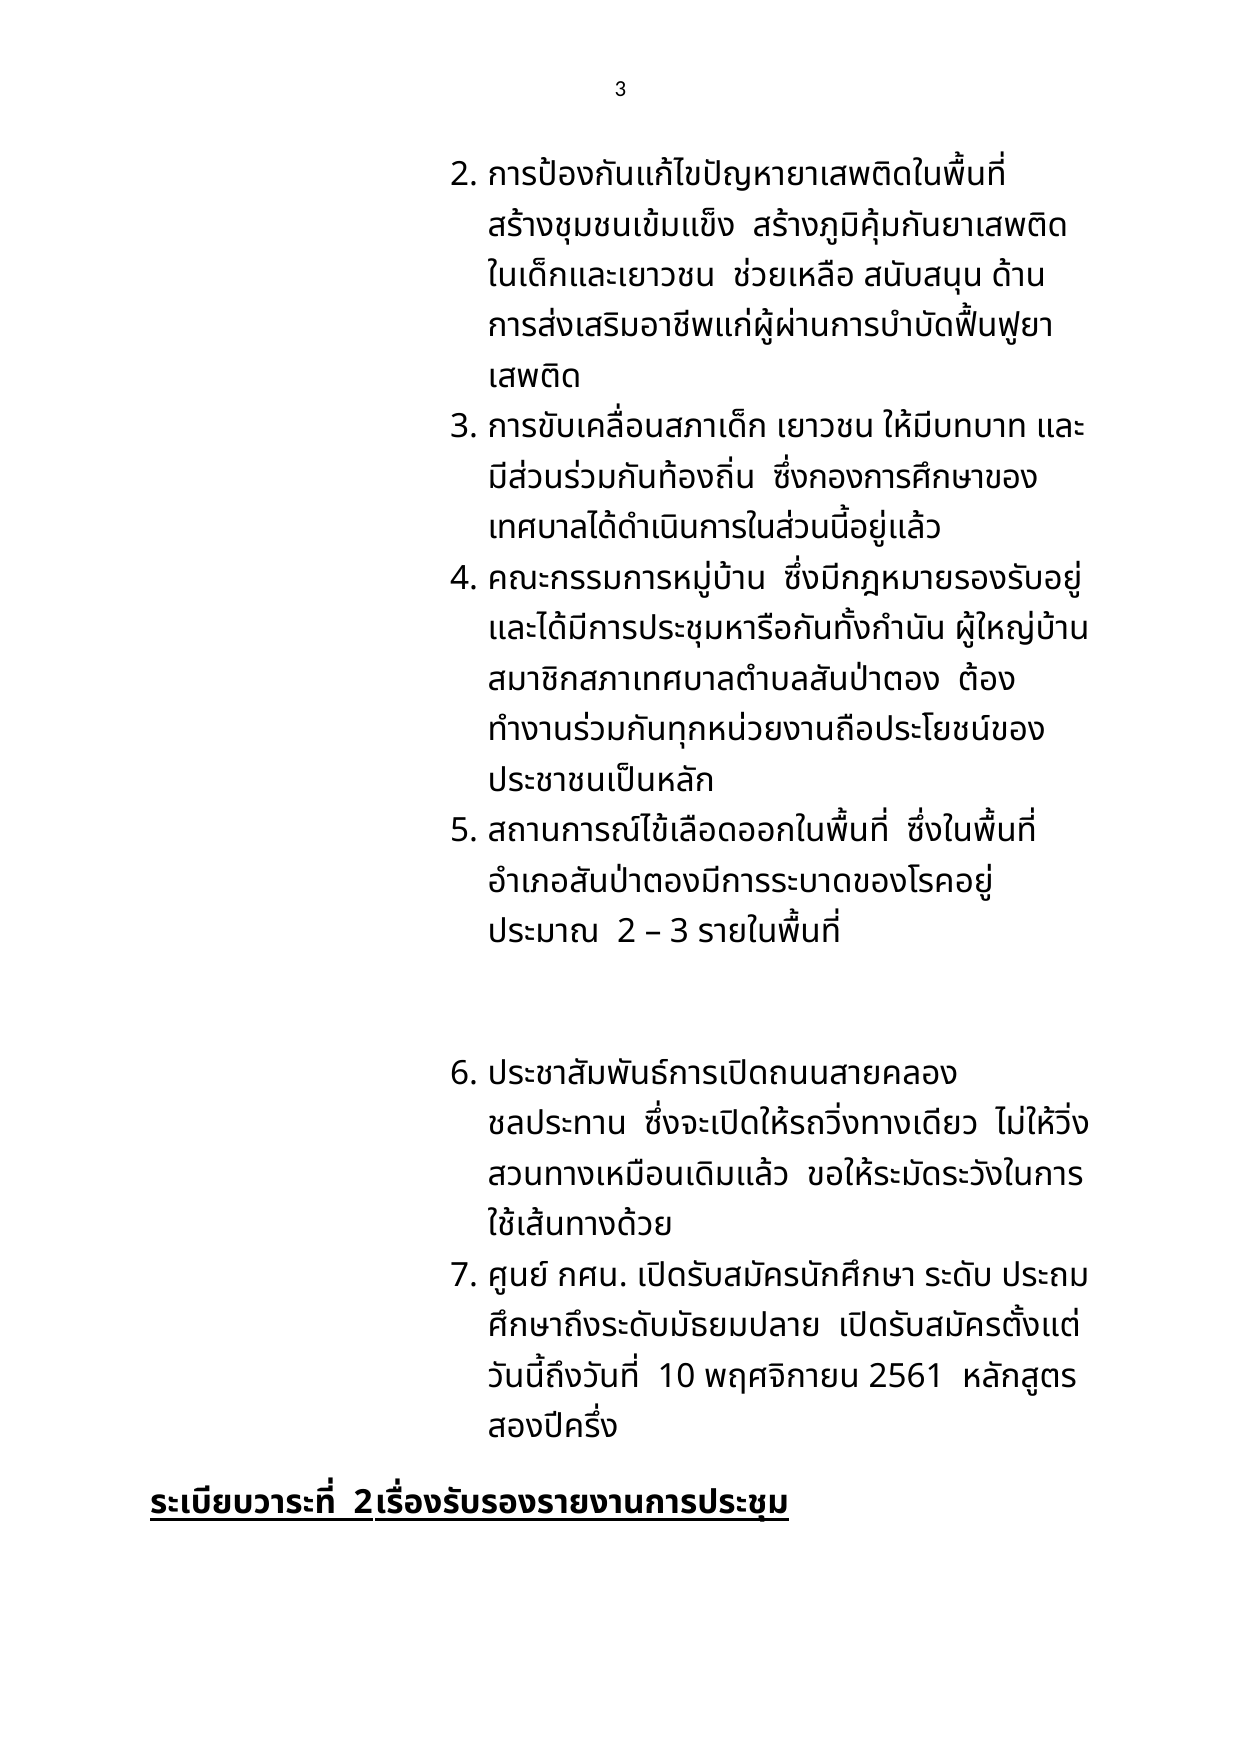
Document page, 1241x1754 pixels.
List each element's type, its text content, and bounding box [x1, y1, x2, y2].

list ศูนย์ กศน. เปิดรับสมัครนักศึกษา ระดับ ประถมศึกษาถึงระดับมัธยมปลาย เปิดรับสมัครตั้งแต่วันนี้ถึงวันที่ 10 พฤศจิกายน 2561 หลักสูตรสองปีครึ่ง [450, 1250, 1090, 1452]
list การขับเคลื่อนสภาเด็ก เยาวชน ให้มีบทบาท และมีส่วนร่วมกันท้องถิ่น ซึ่งกองการศึกษาของเทศบาลได้ดำเนินการในส่วนนี้อยู่แล้ว [450, 402, 1090, 554]
list การป้องกันแก้ไขปัญหายาเสพติดในพื้นที่ สร้างชุมชนเข้มแข็ง สร้างภูมิคุ้มกันยาเสพติด ในเด็กและเยาวชน ช่วยเหลือ สนับสนุน ด้านการส่งเสริมอาชีพแก่ผู้ผ่านการบำบัดฟื้นฟูยาเสพติด [450, 150, 1090, 402]
list ประชาสัมพันธ์การเปิดถนนสายคลองชลประทาน ซึ่งจะเปิดให้รถวิ่งทางเดียว ไม่ให้วิ่งสวนทางเหมือนเดิมแล้ว ขอให้ระมัดระวังในการใช้เส้นทางด้วย [450, 1048, 1090, 1250]
list คณะกรรมการหมู่บ้าน ซึ่งมีกฎหมายรองรับอยู่ และได้มีการประชุมหารือกันทั้งกำนัน ผู้ใหญ่บ้าน สมาชิกสภาเทศบาลตำบลสันป่าตอง ต้องทำงานร่วมกันทุกหน่วยงานถือประโยชน์ของประชาชนเป็นหลัก [450, 554, 1090, 806]
text ระเบียบวาระที่ 2 เรื่องรับรองรายงานการประชุม [150, 1477, 1090, 1528]
list สถานการณ์ไข้เลือดออกในพื้นที่ ซึ่งในพื้นที่อำเภอสันป่าตองมีการระบาดของโรคอยู่ประมาณ 2 – 3 รายในพื้นที่ [450, 806, 1090, 958]
